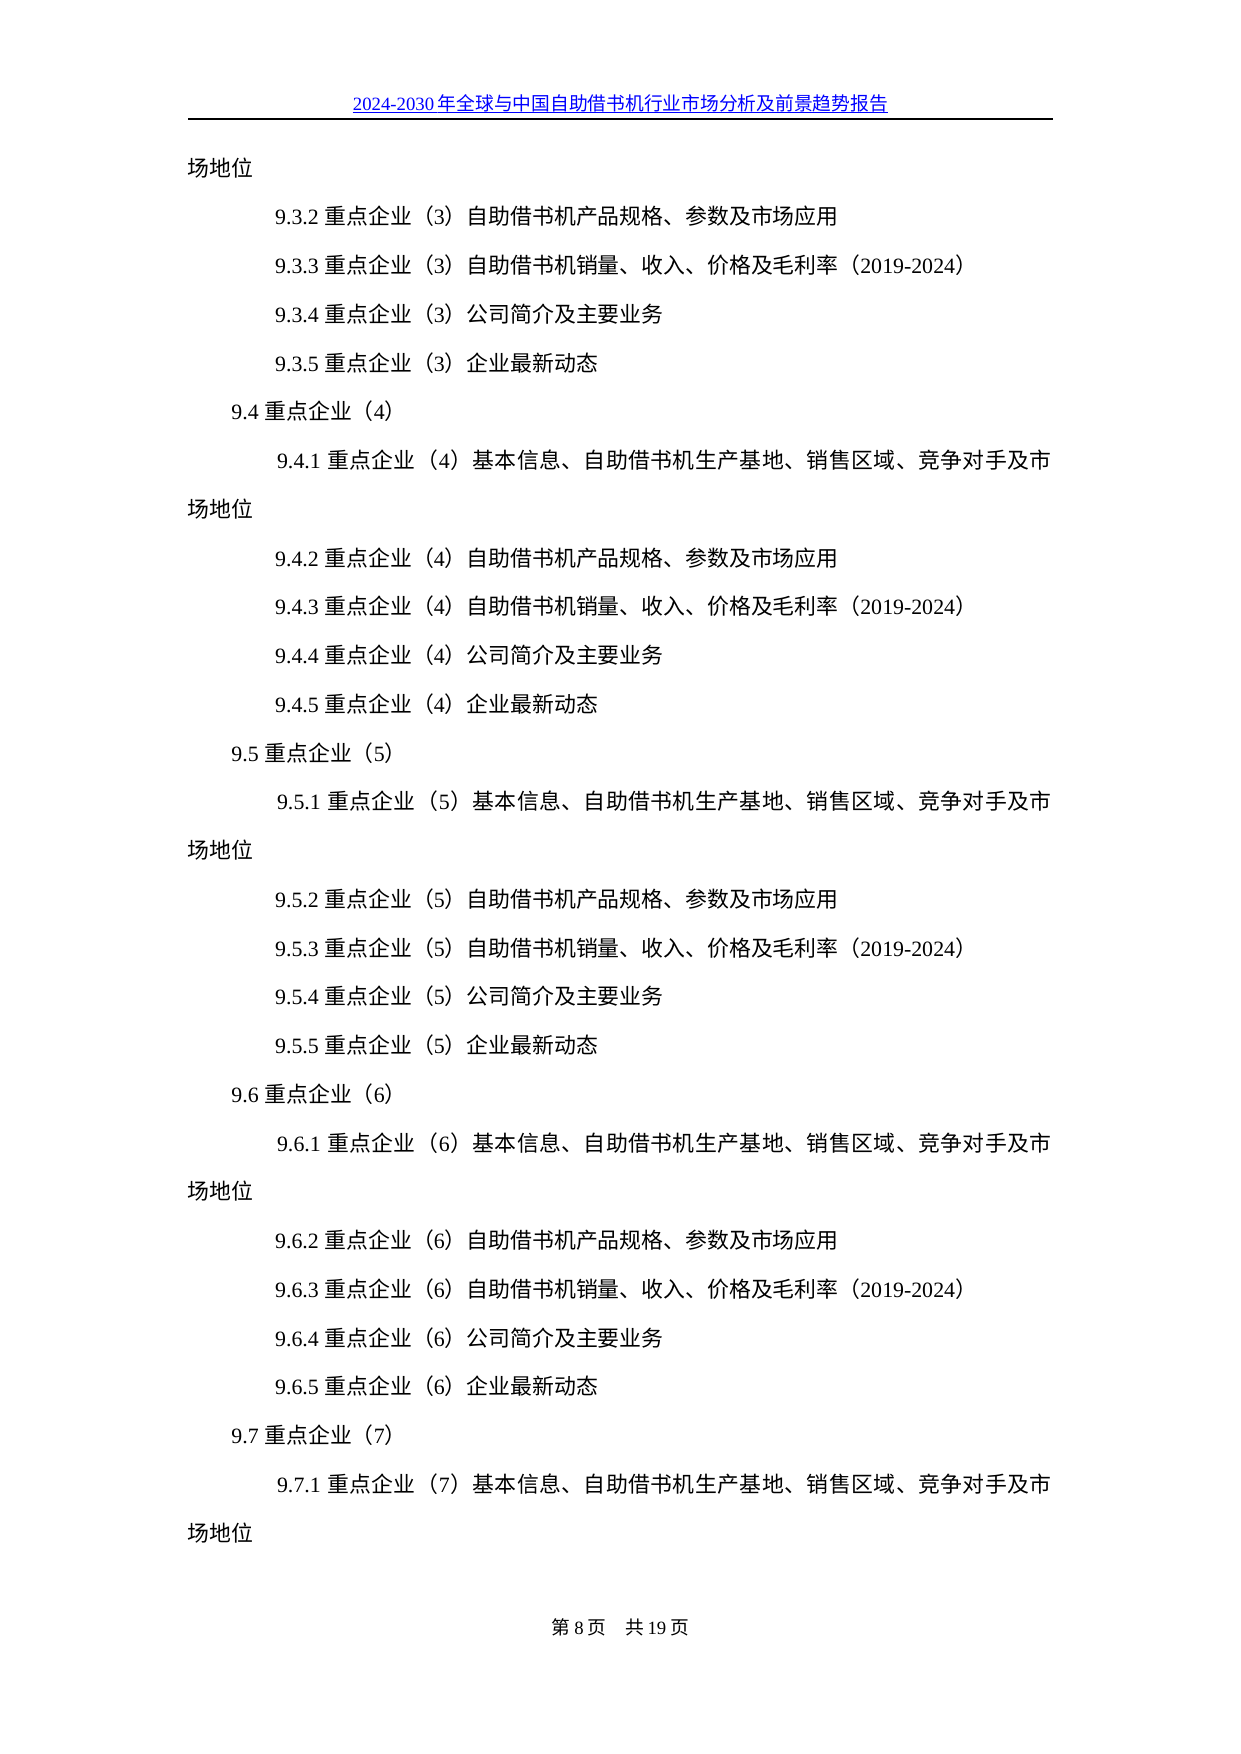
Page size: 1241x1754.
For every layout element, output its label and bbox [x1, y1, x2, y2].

text [187, 150, 1053, 1548]
